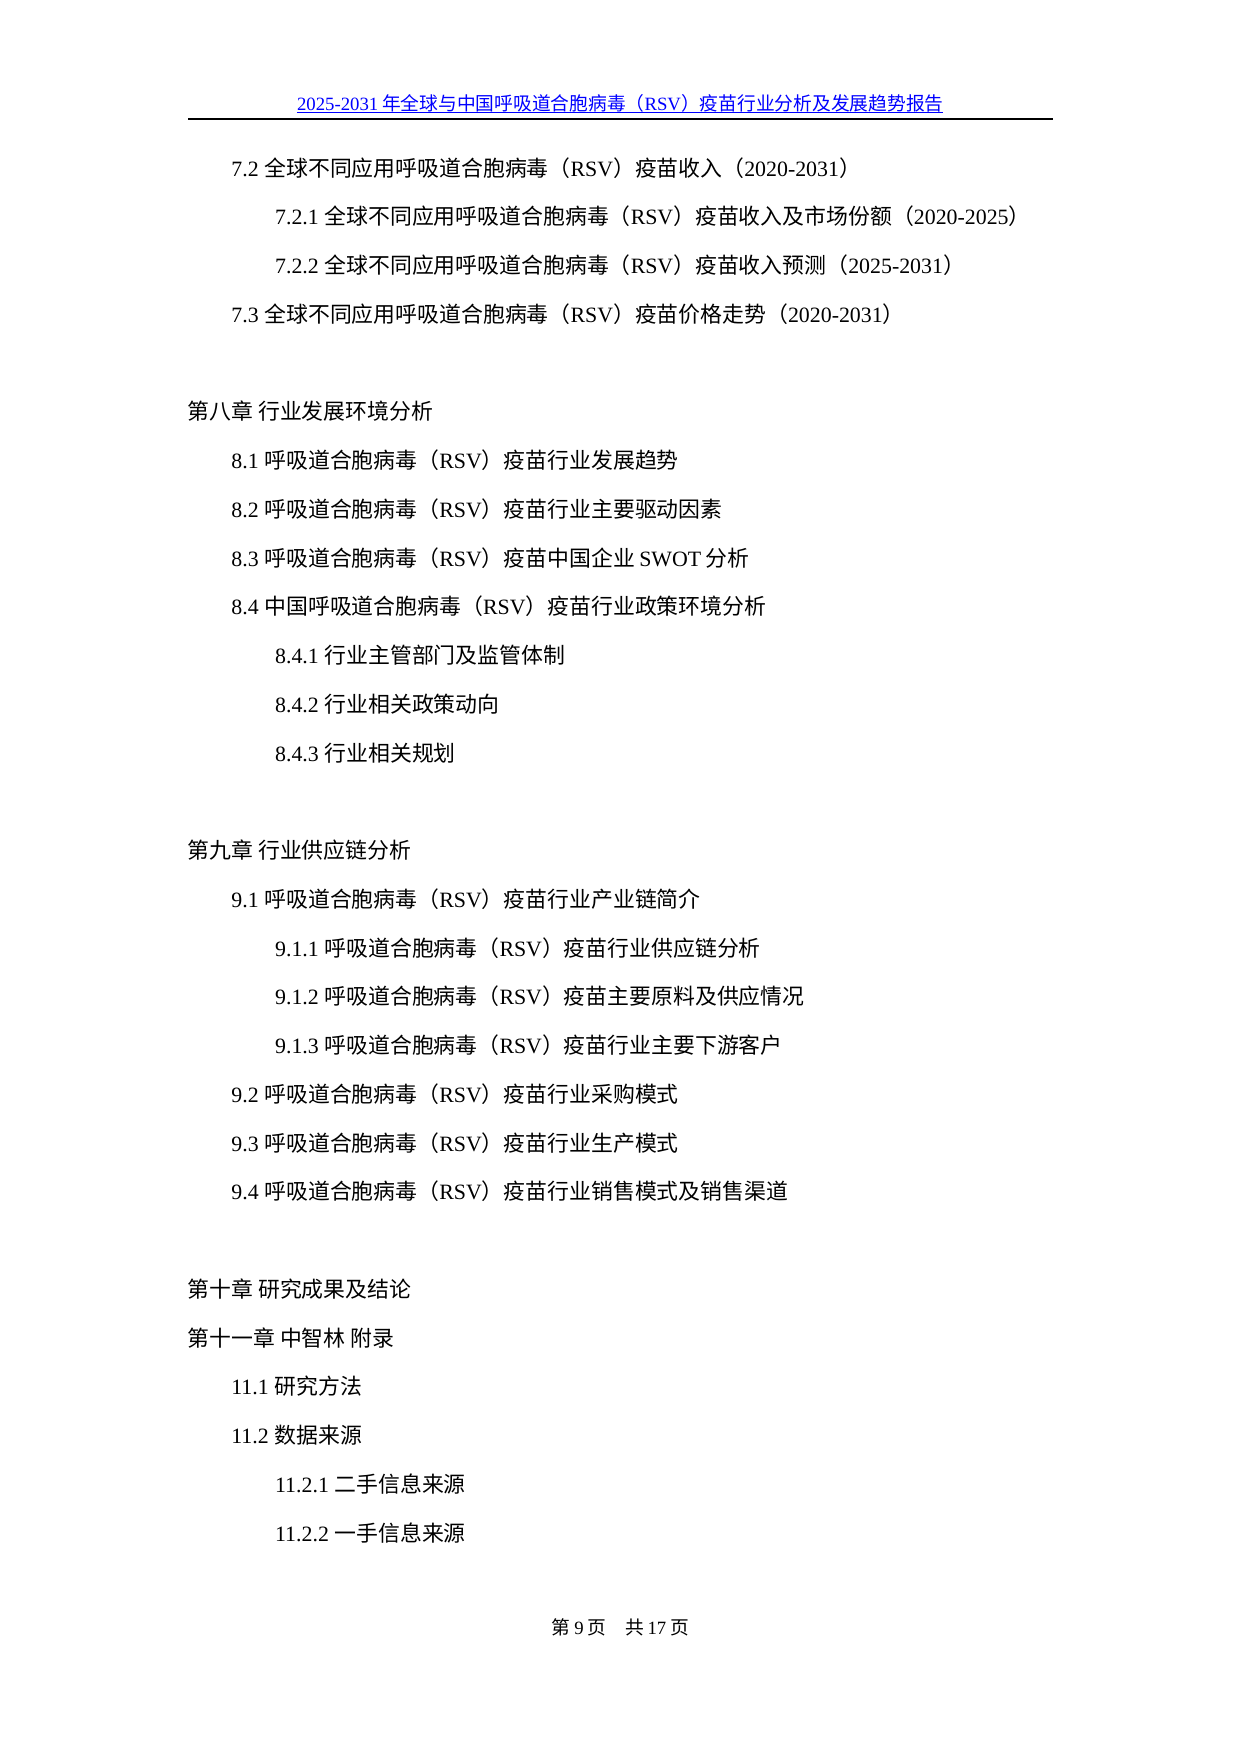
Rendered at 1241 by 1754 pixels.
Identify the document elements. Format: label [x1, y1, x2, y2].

text [187, 150, 1053, 1548]
